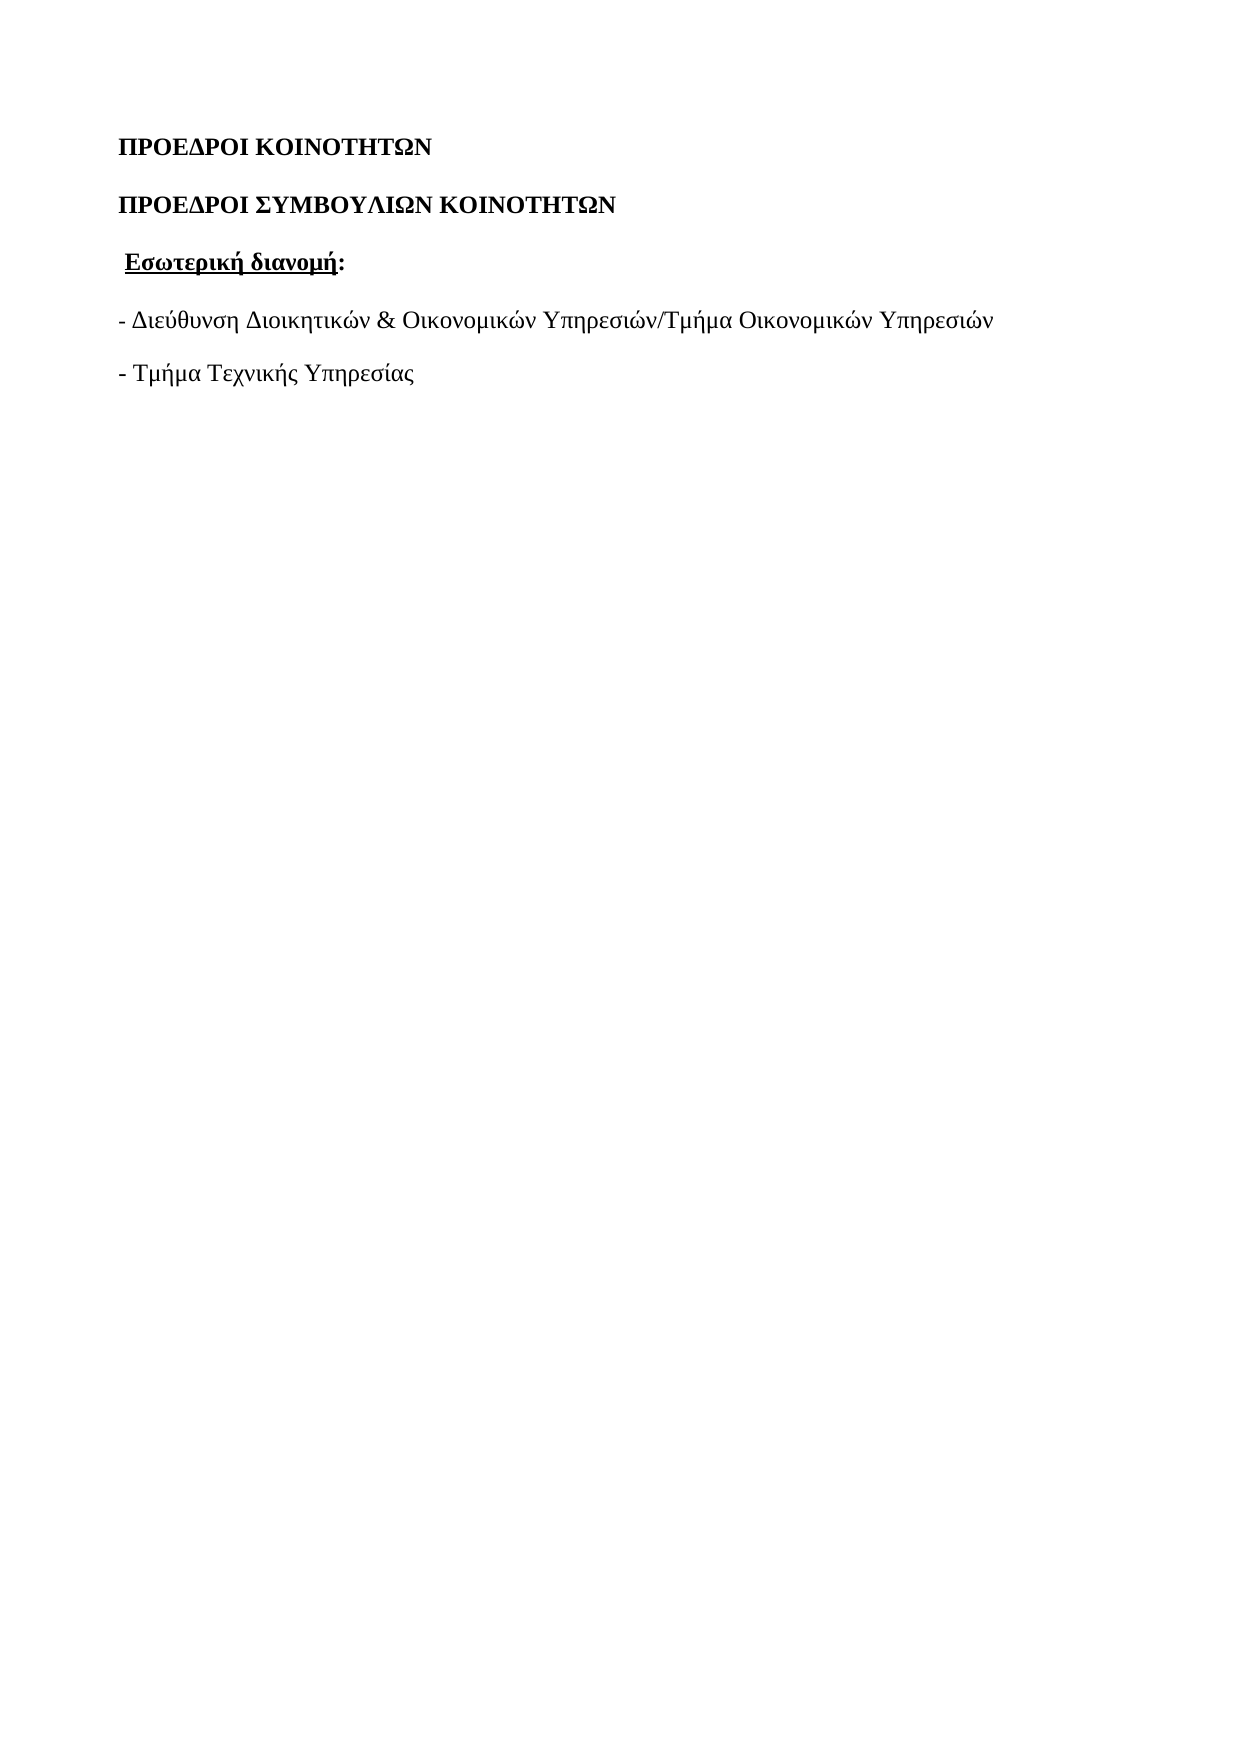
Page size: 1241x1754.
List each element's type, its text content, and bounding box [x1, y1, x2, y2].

text Εσωτερική διανομή: [118, 247, 1122, 276]
text ΠΡΟΕΔΡΟΙ ΣΥΜΒΟΥΛΙΩΝ ΚΟΙΝΟΤΗΤΩΝ [118, 190, 1122, 218]
text - Τμήμα Τεχνικής Υπηρεσίας [118, 358, 1122, 387]
text ΠΡΟΕΔΡΟΙ ΚΟΙΝΟΤΗΤΩΝ [118, 132, 1122, 161]
text - Διεύθυνση Διοικητικών & Οικονομικών Υπηρεσιών/Τμήμα Οικονομικών Υπηρεσιών [118, 305, 1122, 333]
